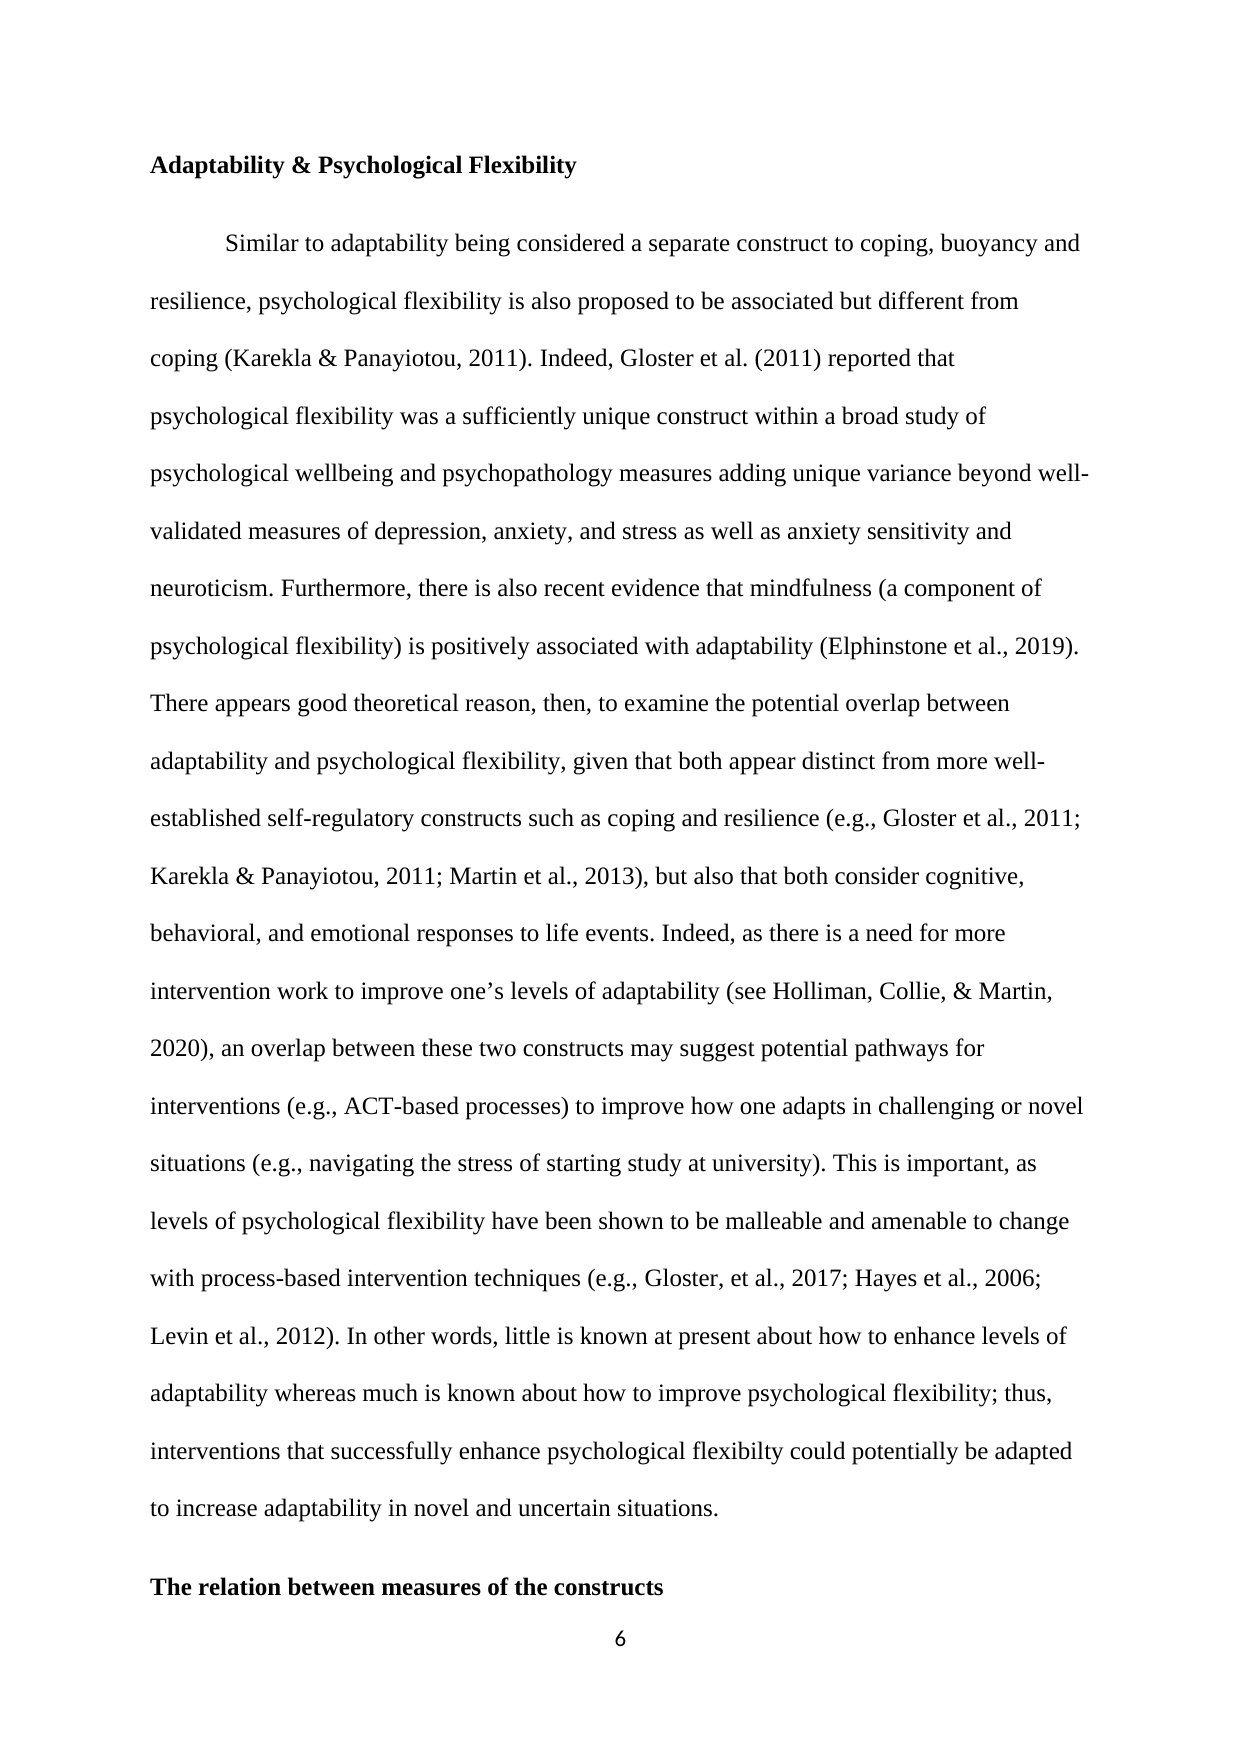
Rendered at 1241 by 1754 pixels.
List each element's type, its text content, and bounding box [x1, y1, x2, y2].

text The relation between measures of the constructs [150, 1572, 1090, 1600]
text Adaptability & Psychological Flexibility [150, 150, 1090, 179]
text Similar to adaptability being considered a separate construct to coping, buoyancy and resilience, psychological flexibility is also proposed to be associated but different from coping (Karekla & Panayiotou, 2011). Indeed, Gloster et al. (2011) reported that psychological flexibility was a sufficiently unique construct within a broad study of psychological wellbeing and psychopathology measures adding unique variance beyond well-validated measures of depression, anxiety, and stress as well as anxiety sensitivity and neuroticism. Furthermore, there is also recent evidence that mindfulness (a component of psychological flexibility) is positively associated with adaptability (Elphinstone et al., 2019). There appears good theoretical reason, then, to examine the potential overlap between adaptability and psychological flexibility, given that both appear distinct from more well-established self-regulatory constructs such as coping and resilience (e.g., Gloster et al., 2011; Karekla & Panayiotou, 2011; Martin et al., 2013), but also that both consider cognitive, behavioral, and emotional responses to life events. Indeed, as there is a need for more intervention work to improve one’s levels of adaptability (see Holliman, Collie, & Martin, 2020), an overlap between these two constructs may suggest potential pathways for interventions (e.g., ACT-based processes) to improve how one adapts in challenging or novel situations (e.g., navigating the stress of starting study at university). This is important, as levels of psychological flexibility have been shown to be malleable and amenable to change with process-based intervention techniques (e.g., Gloster, et al., 2017; Hayes et al., 2006; Levin et al., 2012). In other words, little is known at present about how to enhance levels of adaptability whereas much is known about how to improve psychological flexibility; thus, interventions that successfully enhance psychological flexibilty could potentially be adapted to increase adaptability in novel and uncertain situations. [150, 228, 1090, 1522]
